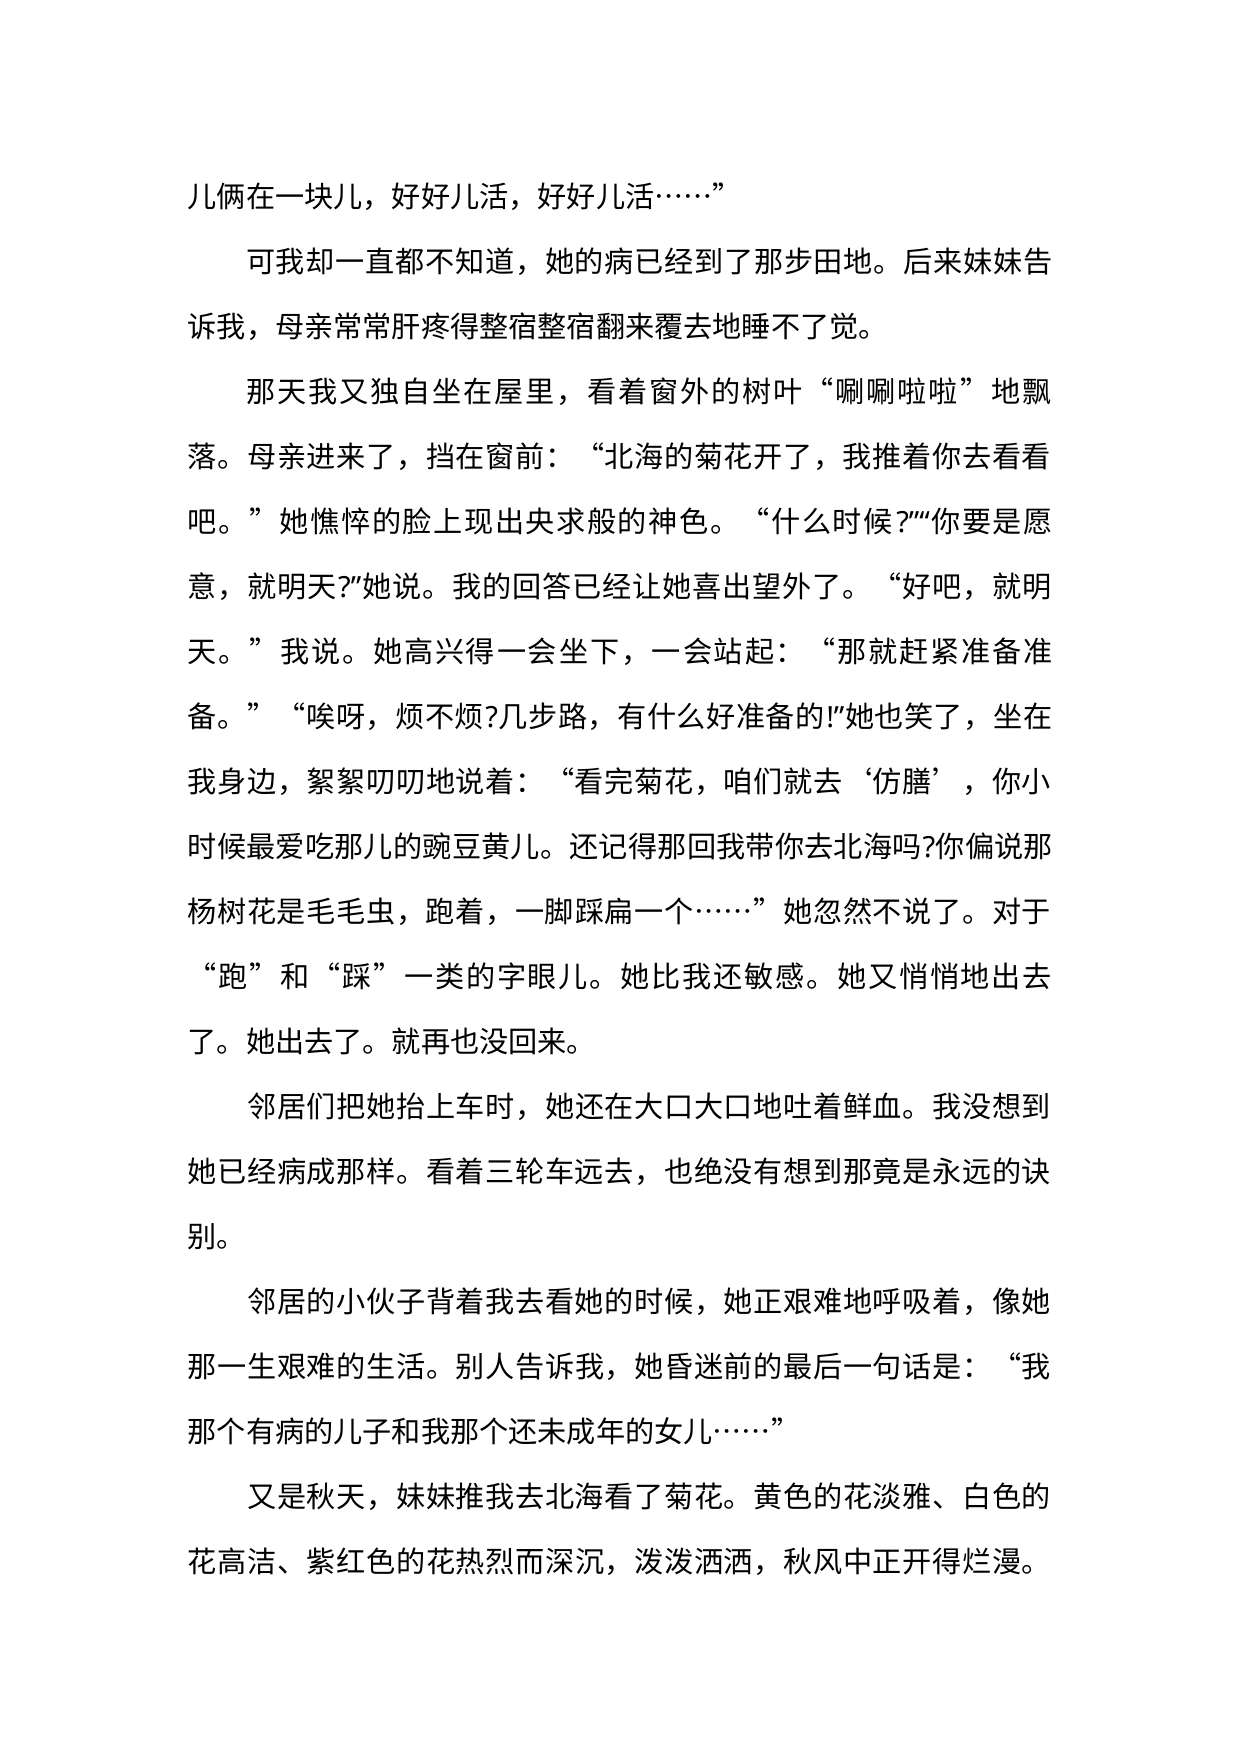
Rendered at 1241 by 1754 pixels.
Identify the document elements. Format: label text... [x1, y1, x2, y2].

text 邻居们把她抬上车时，她还在大口大口地吐着鲜血。我没想到她已经病成那样。看着三轮车远去，也绝没有想到那竟是永远的诀别。 [187, 1072, 1053, 1267]
text 那天我又独自坐在屋里，看着窗外的树叶“唰唰啦啦”地飘落。母亲进来了，挡在窗前：“北海的菊花开了，我推着你去看看吧。”她憔悴的脸上现出央求般的神色。“什么时候?”“你要是愿意，就明天?”她说。我的回答已经让她喜出望外了。“好吧，就明天。”我说。她高兴得一会坐下，一会站起：“那就赶紧准备准备。”“唉呀，烦不烦?几步路，有什么好准备的!”她也笑了，坐在我身边，絮絮叨叨地说着：“看完菊花，咱们就去‘仿膳’，你小时候最爱吃那儿的豌豆黄儿。还记得那回我带你去北海吗?你偏说那杨树花是毛毛虫，跑着，一脚踩扁一个……”她忽然不说了。对于“跑”和“踩”一类的字眼儿。她比我还敏感。她又悄悄地出去了。她出去了。就再也没回来。 [187, 357, 1053, 1072]
text 可我却一直都不知道，她的病已经到了那步田地。后来妹妹告诉我，母亲常常肝疼得整宿整宿翻来覆去地睡不了觉。 [187, 227, 1053, 357]
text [187, 162, 1053, 227]
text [187, 1462, 1053, 1592]
text 邻居的小伙子背着我去看她的时候，她正艰难地呼吸着，像她那一生艰难的生活。别人告诉我，她昏迷前的最后一句话是：“我那个有病的儿子和我那个还未成年的女儿……” [187, 1267, 1053, 1462]
